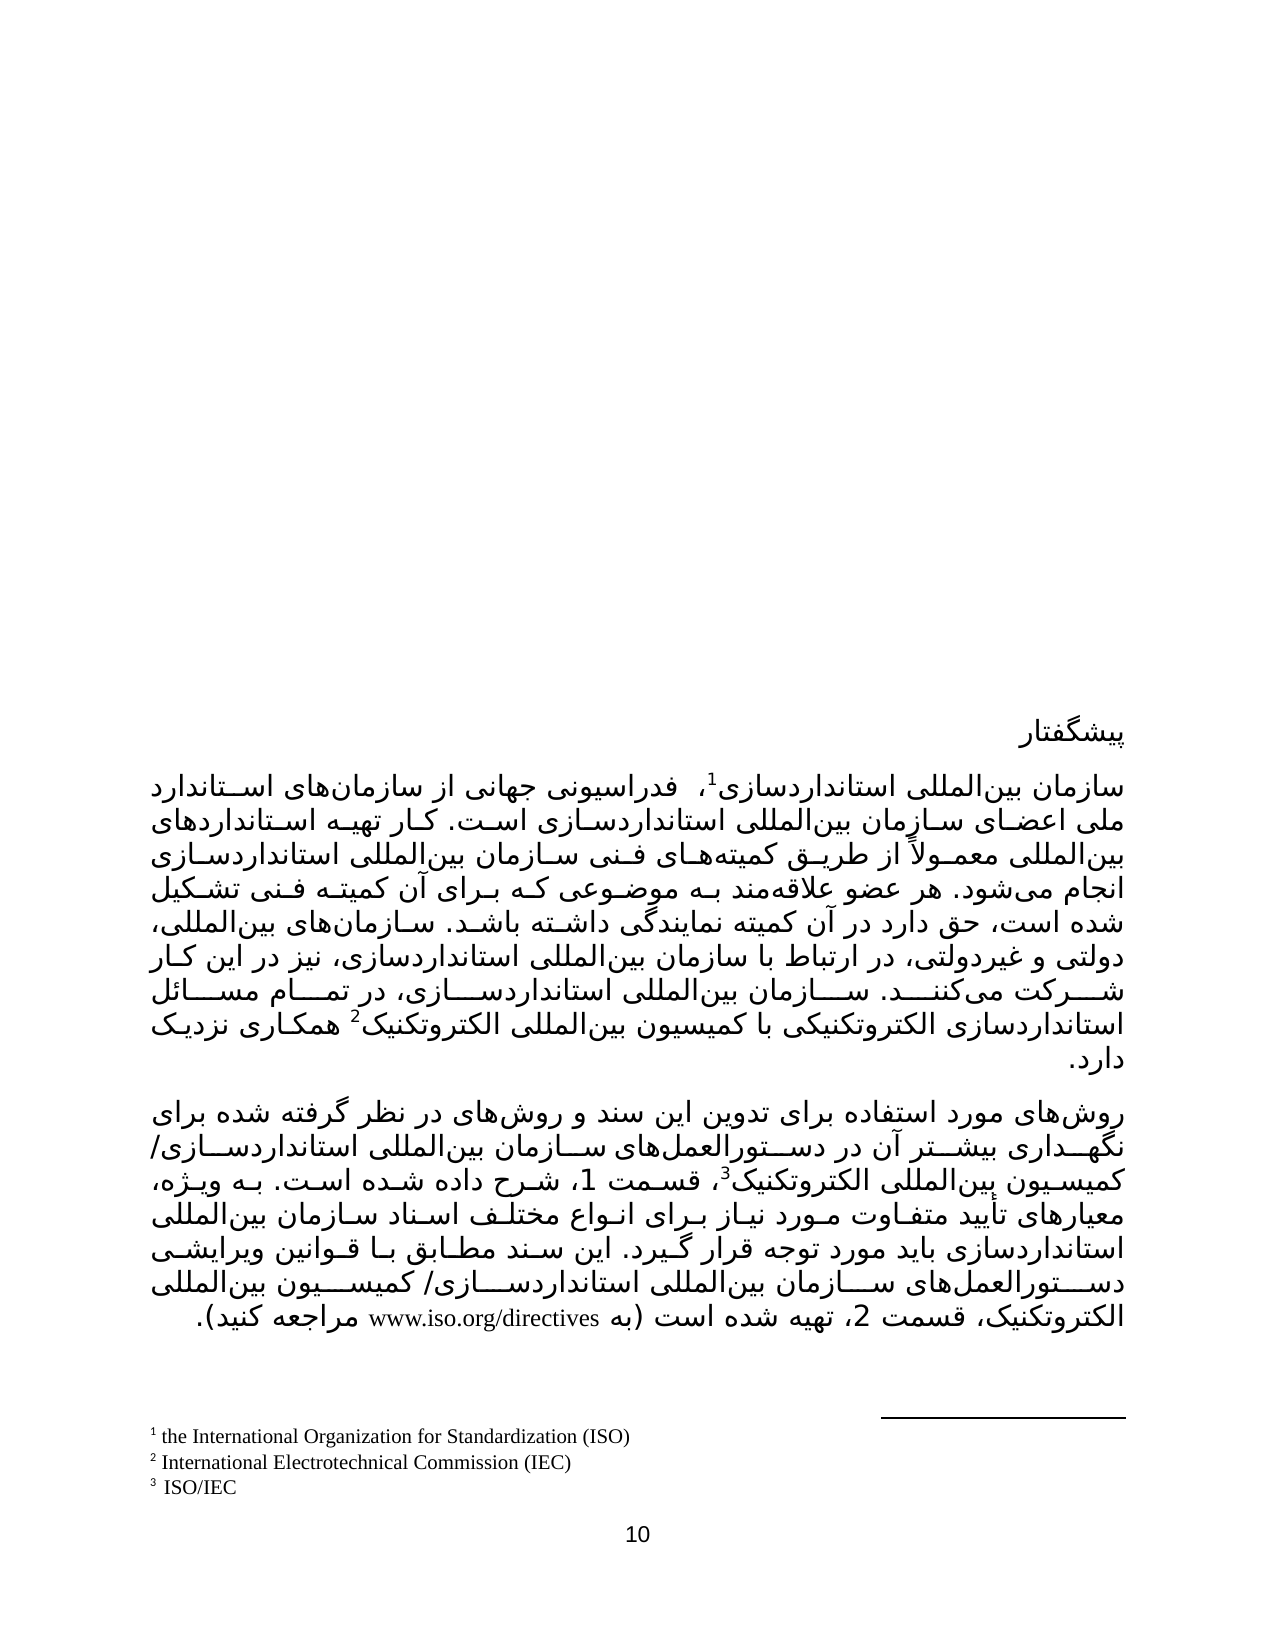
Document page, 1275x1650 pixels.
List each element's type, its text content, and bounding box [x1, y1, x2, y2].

text پیشگفتار [150, 714, 1125, 748]
text روش‌های مورد استفاده برای تدوین این سند و روش‌های در نظر گرفته شده برای نگهداری بیشتر آن در دستورالعمل‌های سازمان بین‌المللی استانداردسازی/ کمیسیون بین‌المللی الکتروتکنیک، قسمت 1، شرح داده شده است. به ویژه، معیارهای تأیید متفاوت مورد نیاز برای انواع مختلف اسناد سازمان بین‌المللی استانداردسازی باید مورد توجه قرار گیرد. این سند مطابق با قوانین ویرایشی دستورالعمل‌های سازمان بین‌المللی استانداردسازی/ کمیسیون بین‌المللی الکتروتکنیک، قسمت 2، تهیه شده است (به www.iso.org/directives مراجعه کنید). [150, 1096, 1125, 1333]
text سازمان بین‌المللی استانداردسازی، فدراسیونی جهانی از سازمان‌های استاندارد ملی اعضای سازمان بین‌المللی استانداردسازی است. کار تهیه استانداردهای بین‌المللی معمولاً از طریق کمیته‌های فنی سازمان بین‌المللی استانداردسازی انجام می‌شود. هر عضو علاقه‌مند به موضوعی که برای آن کمیته فنی تشکیل شده است، حق دارد در آن کمیته نمایندگی داشته باشد. سازمان‌های بین‌المللی، دولتی و غیردولتی، در ارتباط با سازمان بین‌المللی استانداردسازی، نیز در این کار شرکت می‌کنند. سازمان بین‌المللی استانداردسازی، در تمام مسائل استانداردسازی الکتروتکنیکی با کمیسیون بین‌المللی الکتروتکنیک همکاری نزدیک دارد. [150, 769, 1125, 1075]
